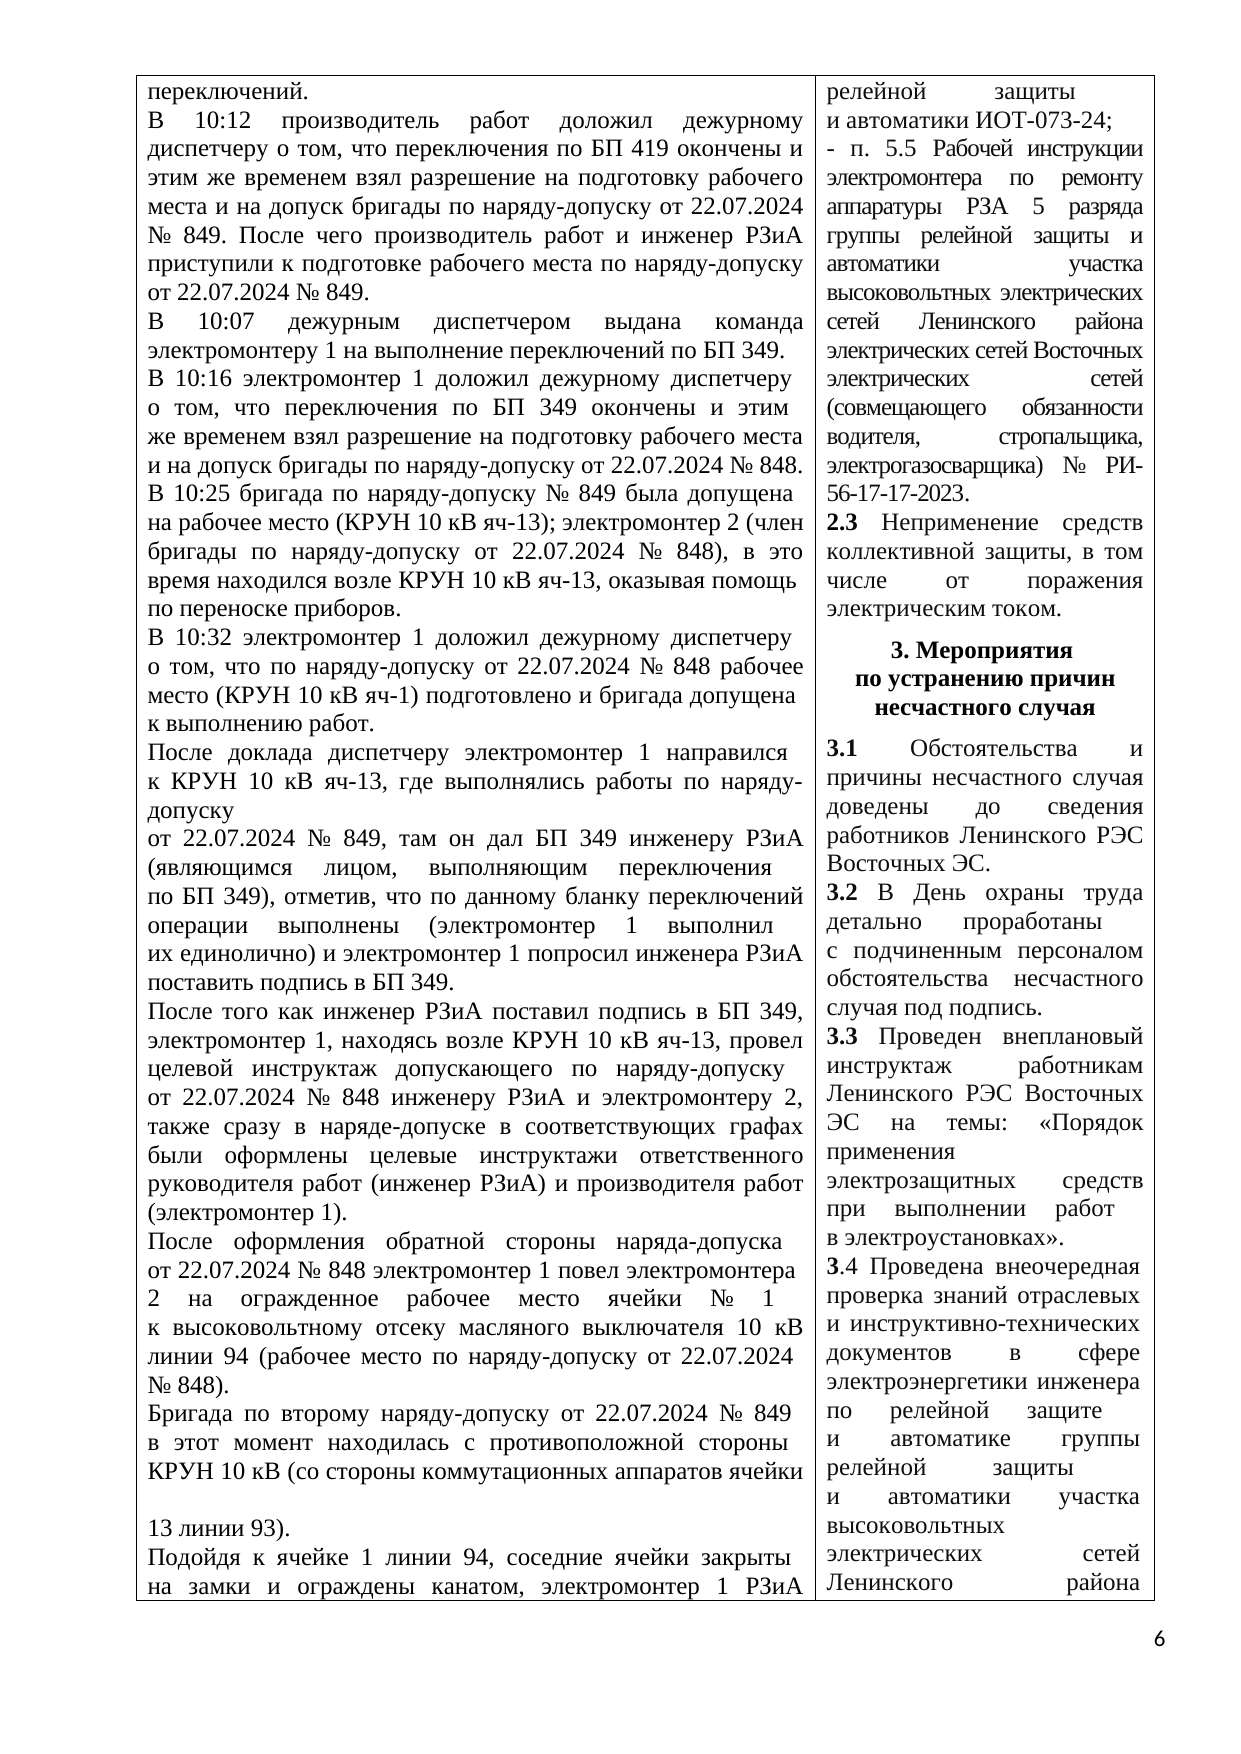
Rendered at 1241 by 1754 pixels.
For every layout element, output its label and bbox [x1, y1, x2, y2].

table_cell [137, 76, 815, 1600]
